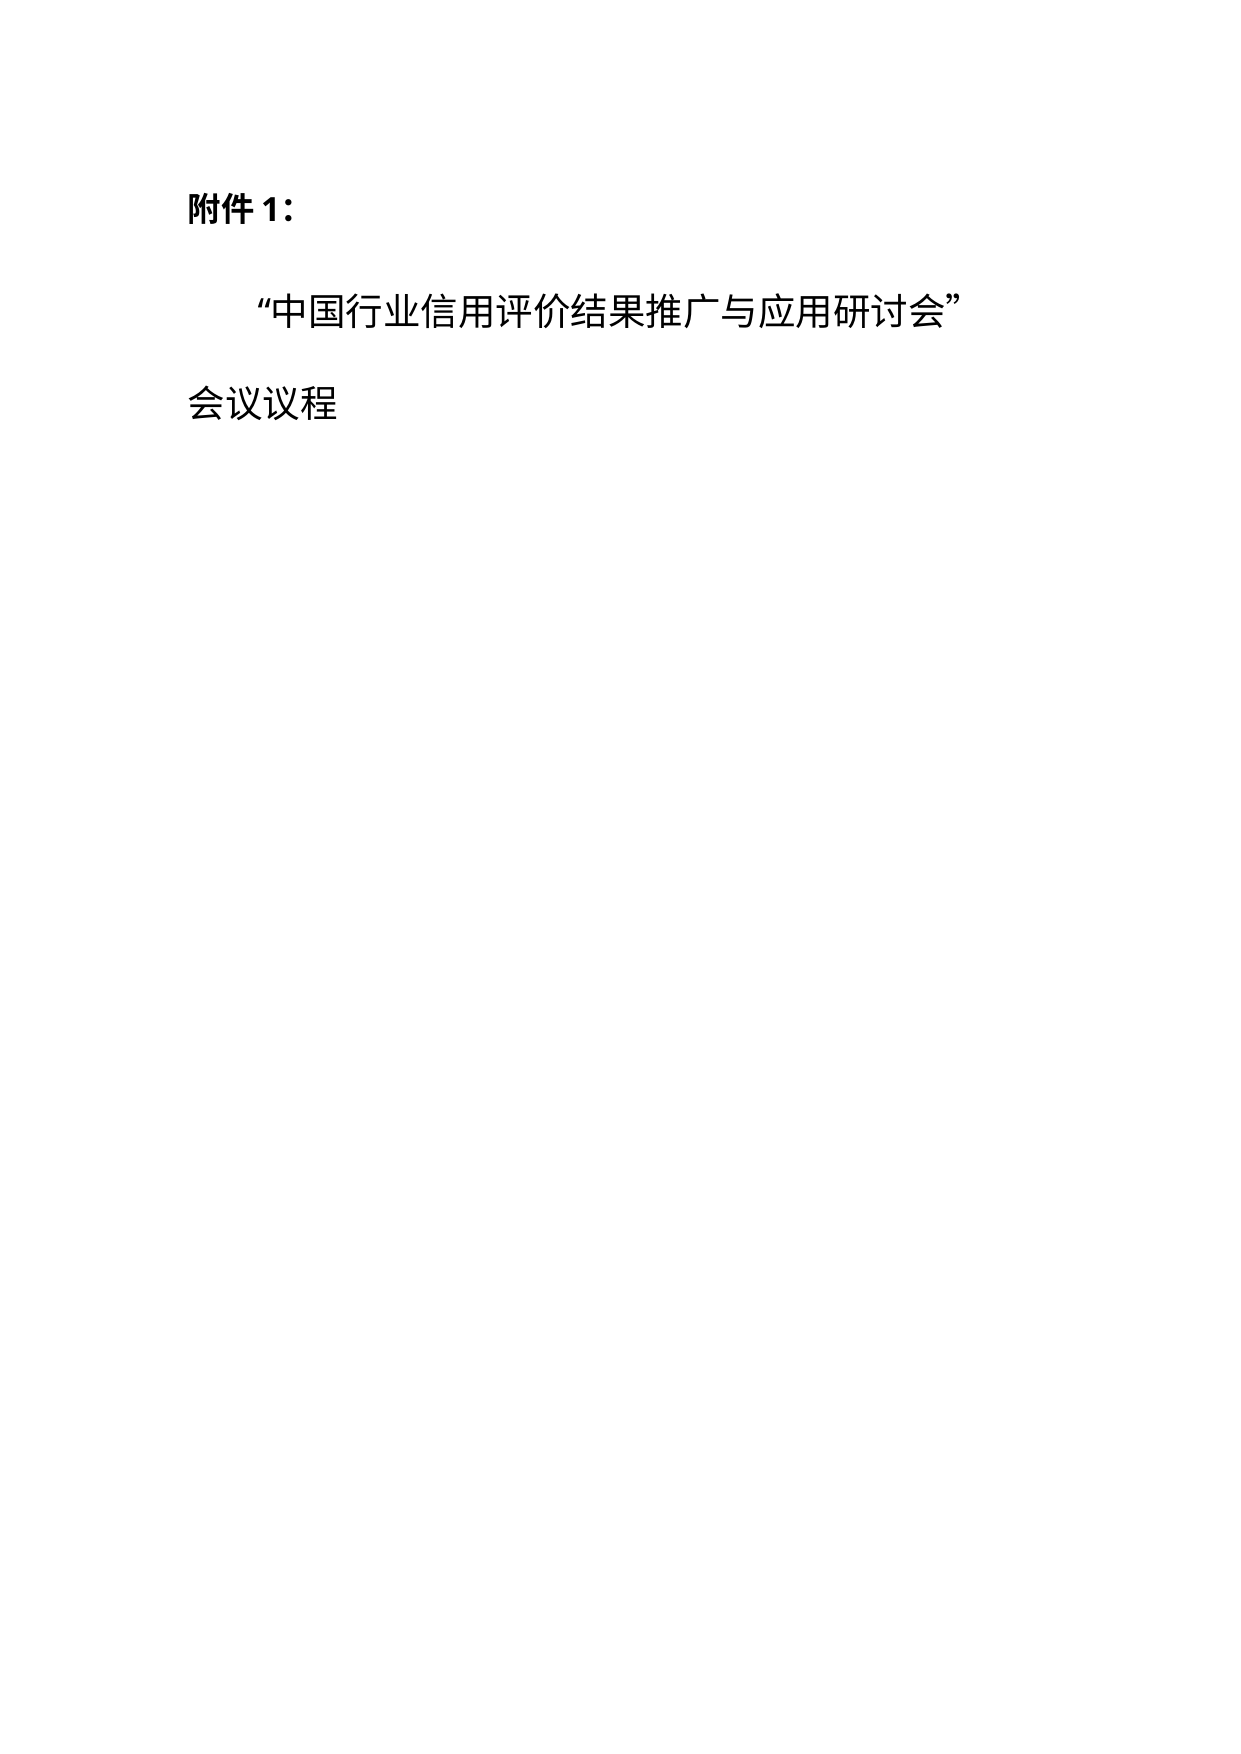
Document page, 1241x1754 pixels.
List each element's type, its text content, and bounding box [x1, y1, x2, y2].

text 附件1： [187, 174, 1053, 239]
text 会议议程 [187, 368, 1053, 433]
text “中国行业信用评价结果推广与应用研讨会” [187, 276, 1053, 341]
